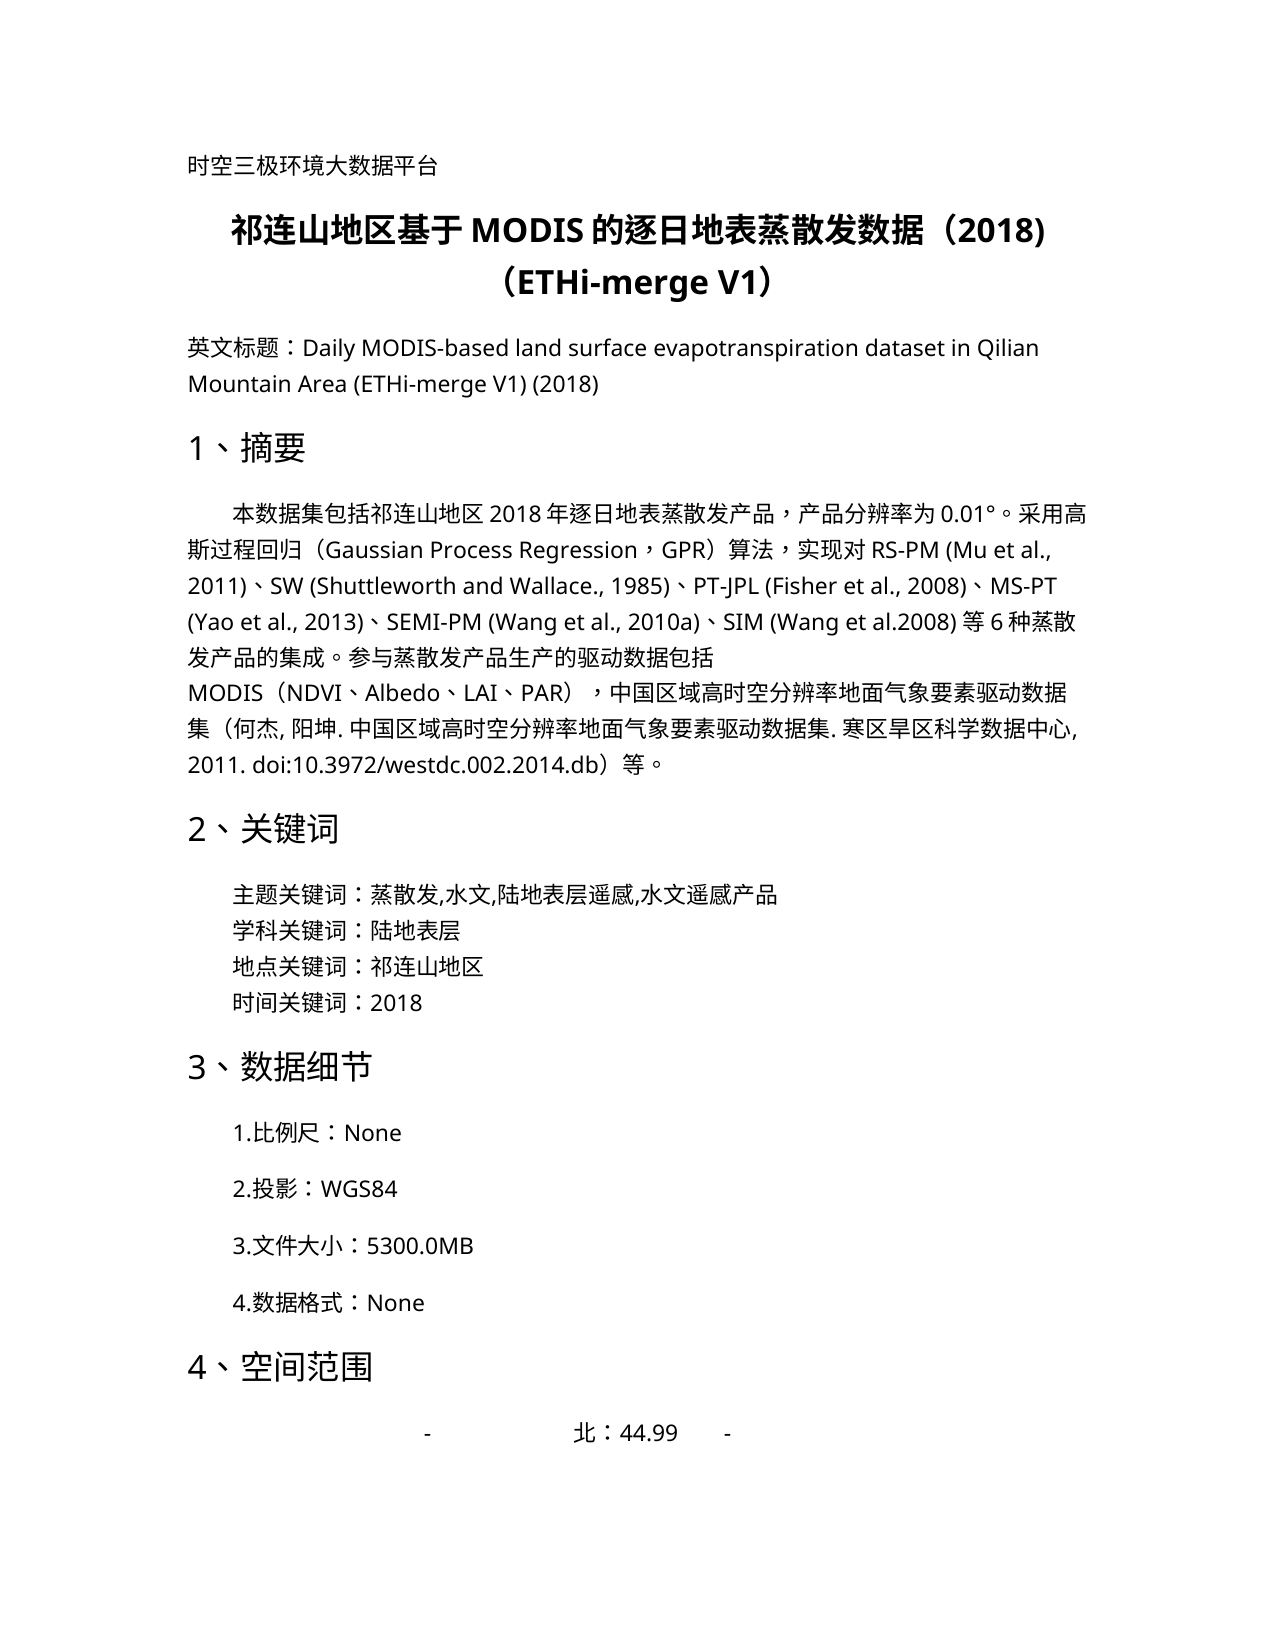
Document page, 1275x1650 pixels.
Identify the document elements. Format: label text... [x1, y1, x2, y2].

text 2、关键词 [187, 806, 1087, 851]
text 1、摘要 [187, 425, 1087, 470]
text 2.投影：WGS84 [232, 1173, 1087, 1205]
text 本数据集包括祁连山地区2018年逐日地表蒸散发产品，产品分辨率为0.01°。采用高斯过程回归（Gaussian Process Regression，GPR）算法，实现对RS-PM (Mu et al., 2011)、SW (Shuttleworth and Wallace., 1985)、PT-JPL (Fisher et al., 2008)、MS-PT (Yao et al., 2013)、SEMI-PM (Wang et al., 2010a)、SIM (Wang et al.2008) 等6种蒸散发产品的集成。参与蒸散发产品生产的驱动数据包括MODIS（NDVI、Albedo、LAI、PAR），中国区域高时空分辨率地面气象要素驱动数据集（何杰, 阳坤. 中国区域高时空分辨率地面气象要素驱动数据集. 寒区旱区科学数据中心, 2011. doi:10.3972/westdc.002.2014.db）等。 [187, 498, 1087, 781]
text 英文标题：Daily MODIS-based land surface evapotranspiration dataset in Qilian Mountain Area (ETHi-merge V1) (2018) [187, 332, 1087, 399]
text 1.比例尺：None [232, 1117, 1087, 1148]
table_header - [413, 1417, 562, 1473]
text 4.数据格式：None [232, 1287, 1087, 1318]
text 祁连山地区基于MODIS的逐日地表蒸散发数据（2018)（ETHi-merge V1） [187, 207, 1087, 304]
text 主题关键词：蒸散发,水文,陆地表层遥感,水文遥感产品 学科关键词：陆地表层 地点关键词：祁连山地区 时间关键词：2018 [232, 879, 1087, 1018]
table_header - [713, 1417, 862, 1473]
text 4、空间范围 [187, 1344, 1087, 1389]
table_header 北：44.99 [563, 1417, 712, 1473]
text 3、数据细节 [187, 1044, 1087, 1089]
text 时空三极环境大数据平台 [187, 150, 1087, 181]
text 3.文件大小：5300.0MB [232, 1230, 1087, 1261]
